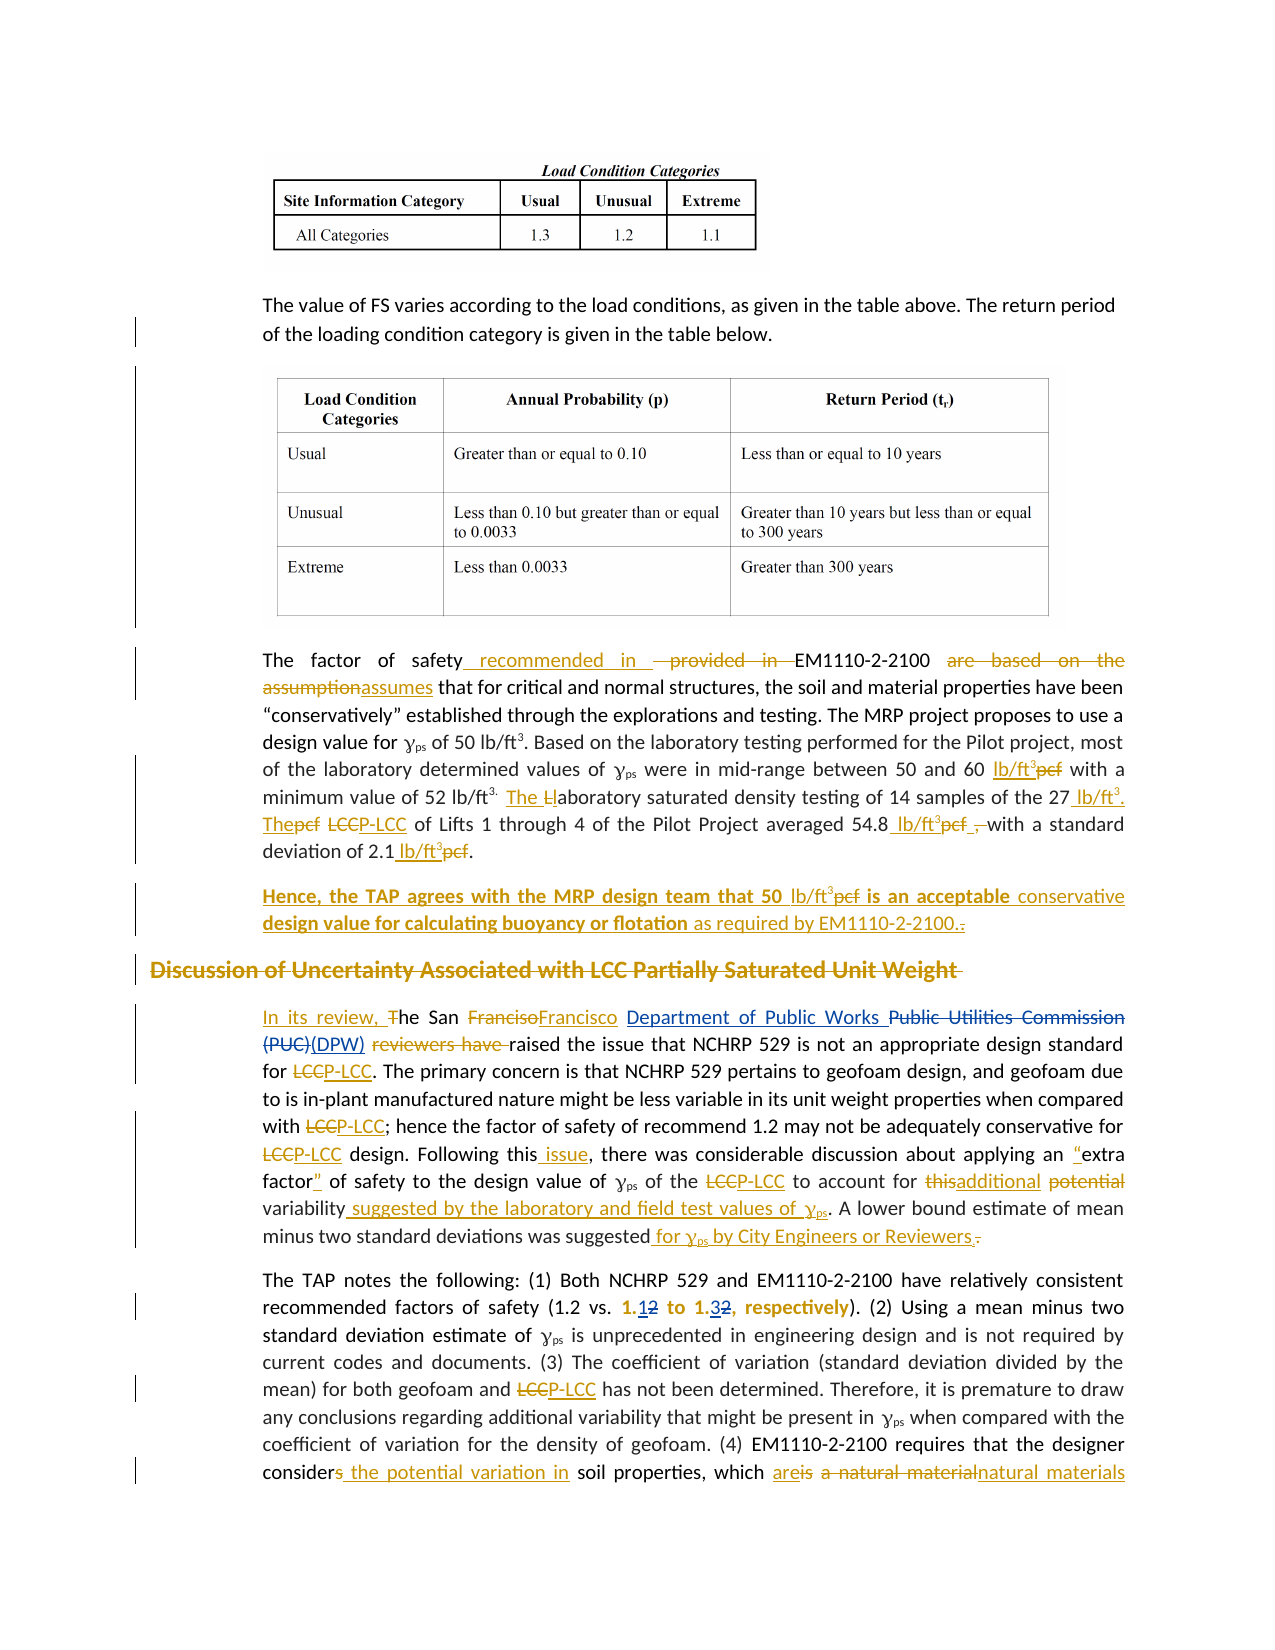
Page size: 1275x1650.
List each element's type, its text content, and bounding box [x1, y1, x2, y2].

text The factor of safetyEM1110-2-2100 that for critical and normal structures, the soil and material properties have been “conservatively” established through the explorations and testing. The MRP project proposes to use a design value for ps of 50 lb/ft3. Based on the laboratory testing performed for the Pilot project, most of the laboratory determined values of ps were in mid-range between 50 and 60 with a minimum value of 52 lb/ft3. aboratory saturated density testing of 14 samples of the 27 of Lifts 1 through 4 of the Pilot Project averaged 54.8with a standard deviation of 2.1. [262, 647, 1125, 864]
text he San raised the issue that NCHRP 529 is not an appropriate design standard for . The primary concern is that NCHRP 529 pertains to geofoam design, and geofoam due to is in-plant manufactured nature might be less variable in its unit weight properties when compared with ; hence the factor of safety of recommend 1.2 may not be adequately conservative for design. Following this, there was considerable discussion about applying an extra factor of safety to the design value of ps of the to account for variability. A lower bound estimate of mean minus two standard deviations was suggested [262, 1004, 1125, 1248]
text Hence, the TAP agrees with the MRP design team that 50 is an acceptable design value for calculating buoyancy or flotation [262, 906, 1125, 936]
text Hence, the TAP agrees with the MRP design team that 50 is an acceptable design value for calculating buoyancy or flotation [262, 883, 1125, 905]
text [262, 1267, 1125, 1484]
text The value of FS varies according to the load conditions, as given in the table above. The return period of the loading condition category is given in the table below. [262, 292, 1125, 347]
